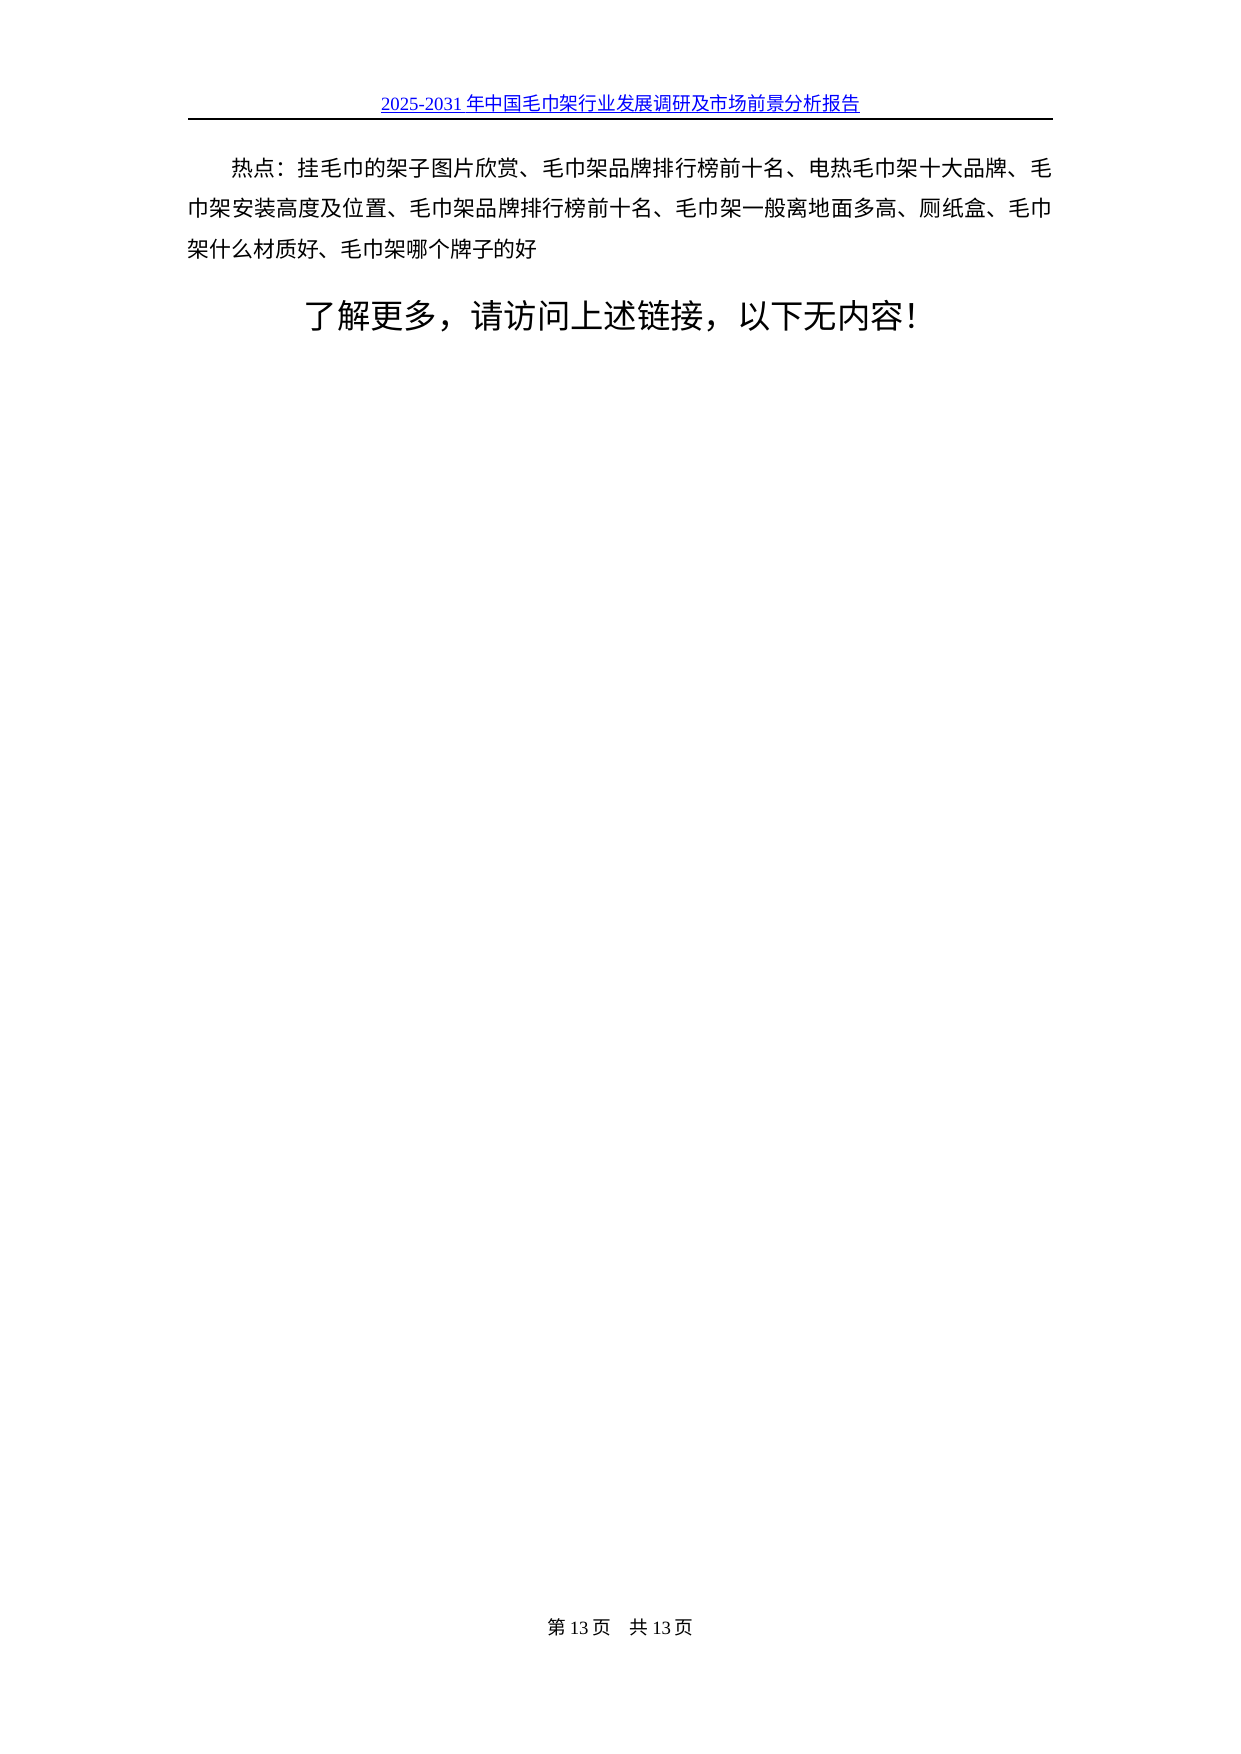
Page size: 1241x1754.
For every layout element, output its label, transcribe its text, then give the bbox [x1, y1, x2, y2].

text 热点：挂毛巾的架子图片欣赏、毛巾架品牌排行榜前十名、电热毛巾架十大品牌、毛巾架安装高度及位置、毛巾架品牌排行榜前十名、毛巾架一般离地面多高、厕纸盒、毛巾架什么材质好、毛巾架哪个牌子的好 [187, 150, 1053, 264]
title 了解更多，请访问上述链接，以下无内容！ [187, 282, 1053, 347]
